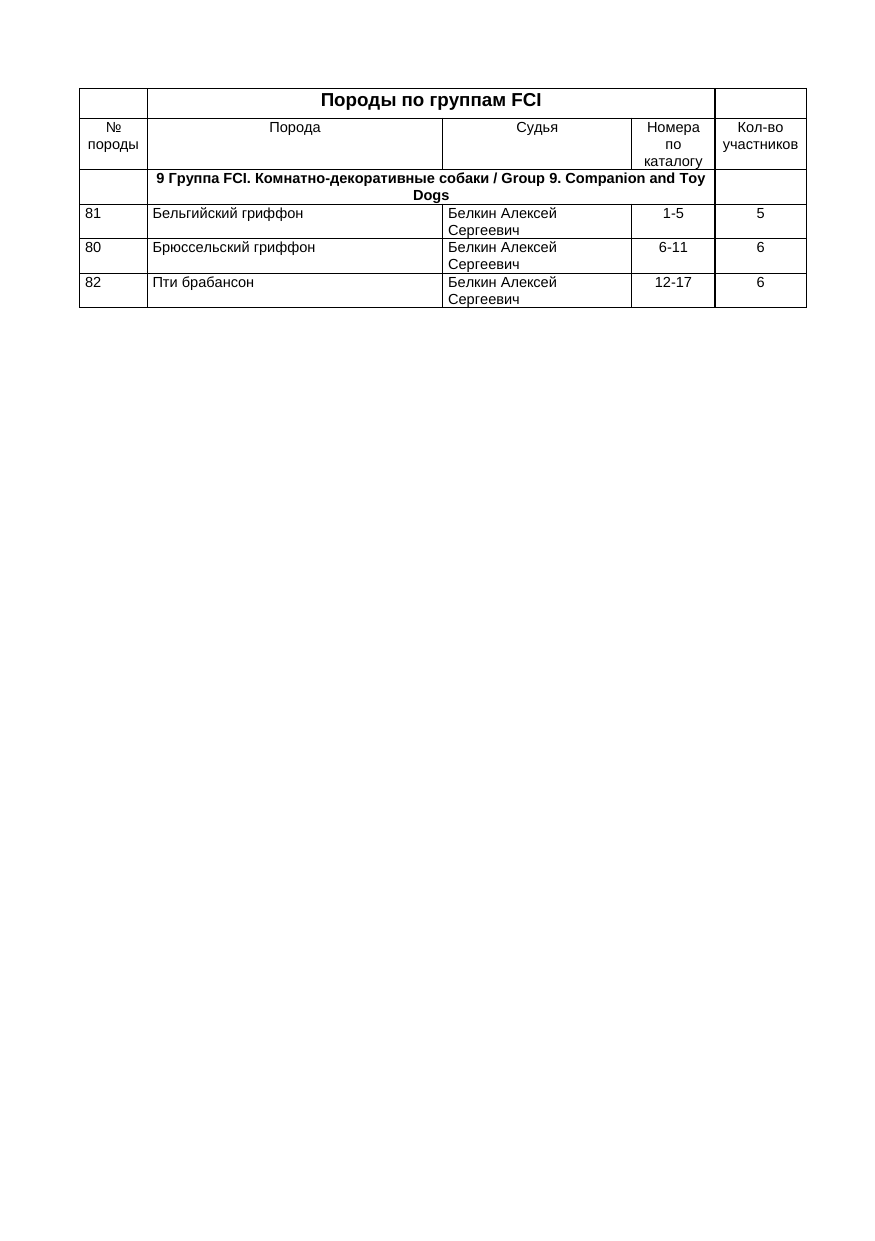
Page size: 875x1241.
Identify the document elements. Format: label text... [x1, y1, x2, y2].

table_header [80, 89, 147, 118]
table_cell 81 [80, 205, 147, 238]
table_cell 6 [716, 274, 806, 307]
table_cell 82 [80, 274, 147, 307]
table_cell № породы [80, 119, 147, 169]
table_cell Номера по каталогу [632, 119, 714, 169]
table_cell [716, 170, 806, 203]
table_cell 9 Группа FCI. Комнатно-декоративные собаки / Group 9. Companion and Toy Dogs [148, 170, 714, 203]
table_cell 6-11 [632, 239, 714, 273]
table_header Породы по группам FCI [148, 89, 714, 118]
table_cell 6 [716, 239, 806, 273]
table_cell Пти брабансон [148, 274, 442, 307]
table_cell Брюссельский гриффон [148, 239, 442, 273]
table_header [716, 89, 806, 118]
table_cell Судья [443, 119, 631, 169]
table_cell [80, 170, 147, 203]
table_cell 5 [716, 205, 806, 238]
table_cell Кол-во участников [716, 119, 806, 169]
table_cell Белкин Алексей Сергеевич [443, 274, 631, 307]
table_cell Порода [148, 119, 442, 169]
table_cell 80 [80, 239, 147, 273]
table_cell Белкин Алексей Сергеевич [443, 239, 631, 273]
table_cell Бельгийский гриффон [148, 205, 442, 238]
table_cell 12-17 [632, 274, 714, 307]
table_cell 1-5 [632, 205, 714, 238]
table_cell Белкин Алексей Сергеевич [443, 205, 631, 238]
